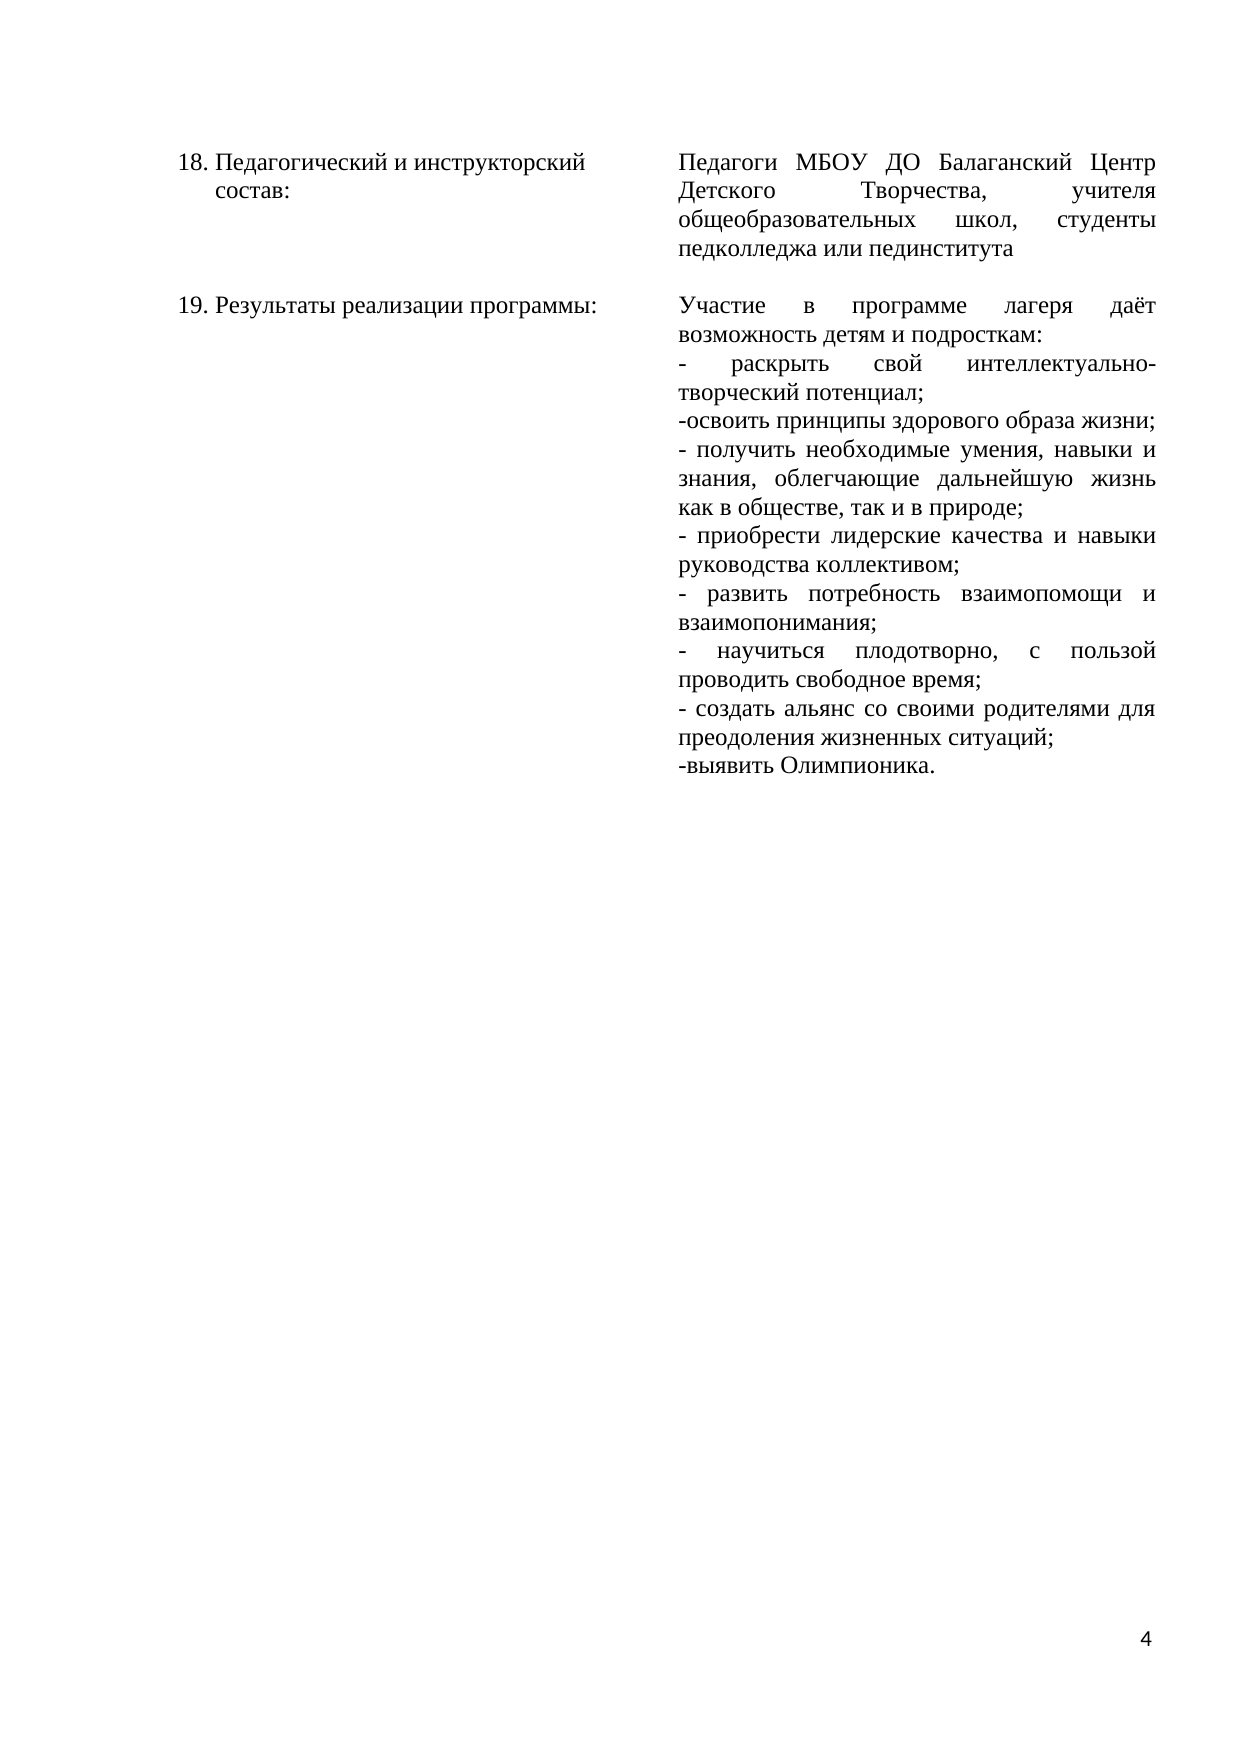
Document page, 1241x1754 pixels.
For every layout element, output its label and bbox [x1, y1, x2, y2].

table_header [166, 118, 667, 779]
table_header [667, 118, 1168, 779]
